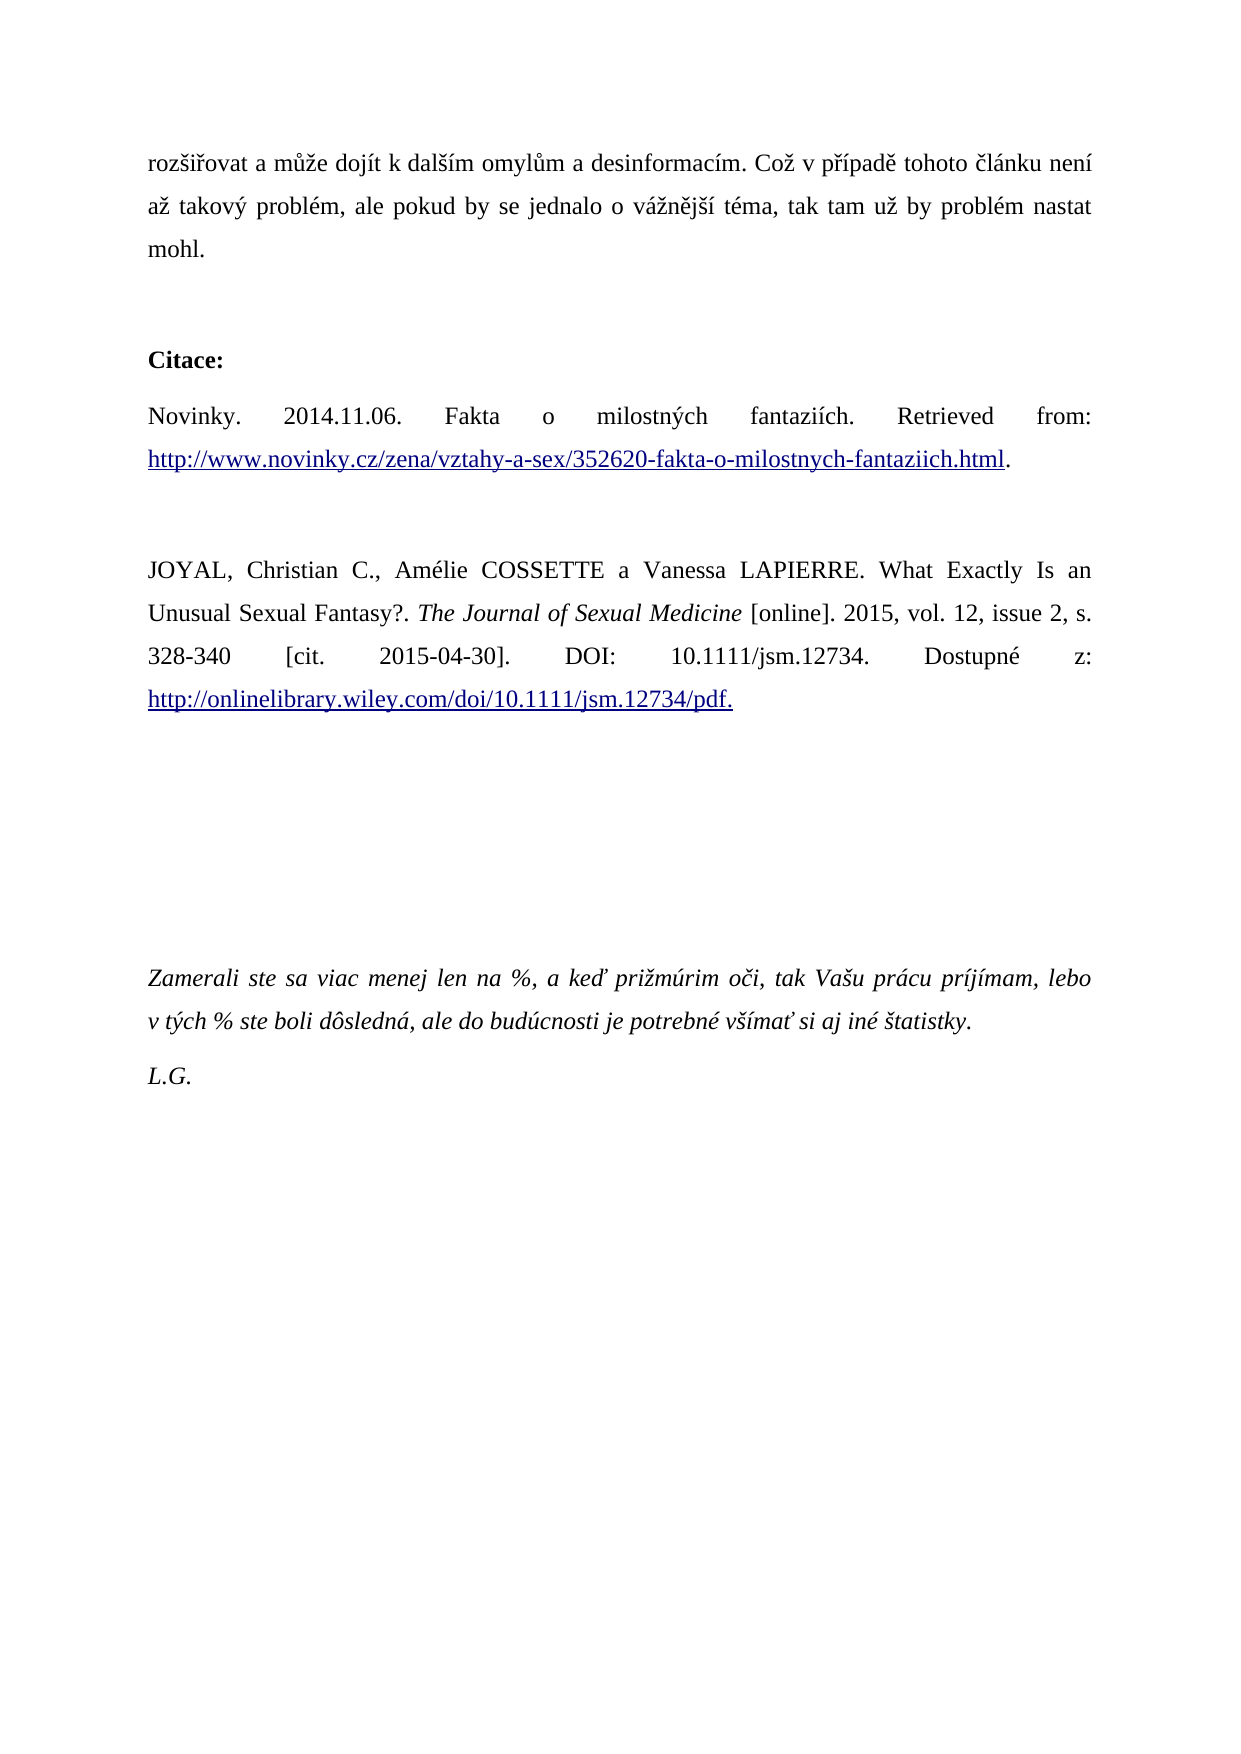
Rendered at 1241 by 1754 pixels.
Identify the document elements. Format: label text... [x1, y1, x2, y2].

text Zamerali ste sa viac menej len na %, a keď prižmúrim oči, tak Vašu prácu príjímam, lebo v tých % ste boli dôsledná, ale do budúcnosti je potrebné všímať si aj iné štatistky. [148, 963, 1093, 1034]
text Novinky. 2014.11.06. Fakta o milostných fantaziích. Retrieved from: http://www.novinky.cz/zena/vztahy-a-sex/352620-fakta-o-milostnych-fantaziich.html. [148, 401, 1093, 473]
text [148, 148, 1093, 263]
text Citace: [148, 345, 1093, 374]
text L.G. [148, 1061, 1093, 1090]
text JOYAL, Christian C., Amélie COSSETTE a Vanessa LAPIERRE. What Exactly Is an Unusual Sexual Fantasy?. The Journal of Sexual Medicine [online]. 2015, vol. 12, issue 2, s. 328-340 [cit. 2015-04-30]. DOI: 10.1111/jsm.12734. Dostupné z: http://onlinelibrary.wiley.com/doi/10.1111/jsm.12734/pdf. [148, 555, 1093, 713]
